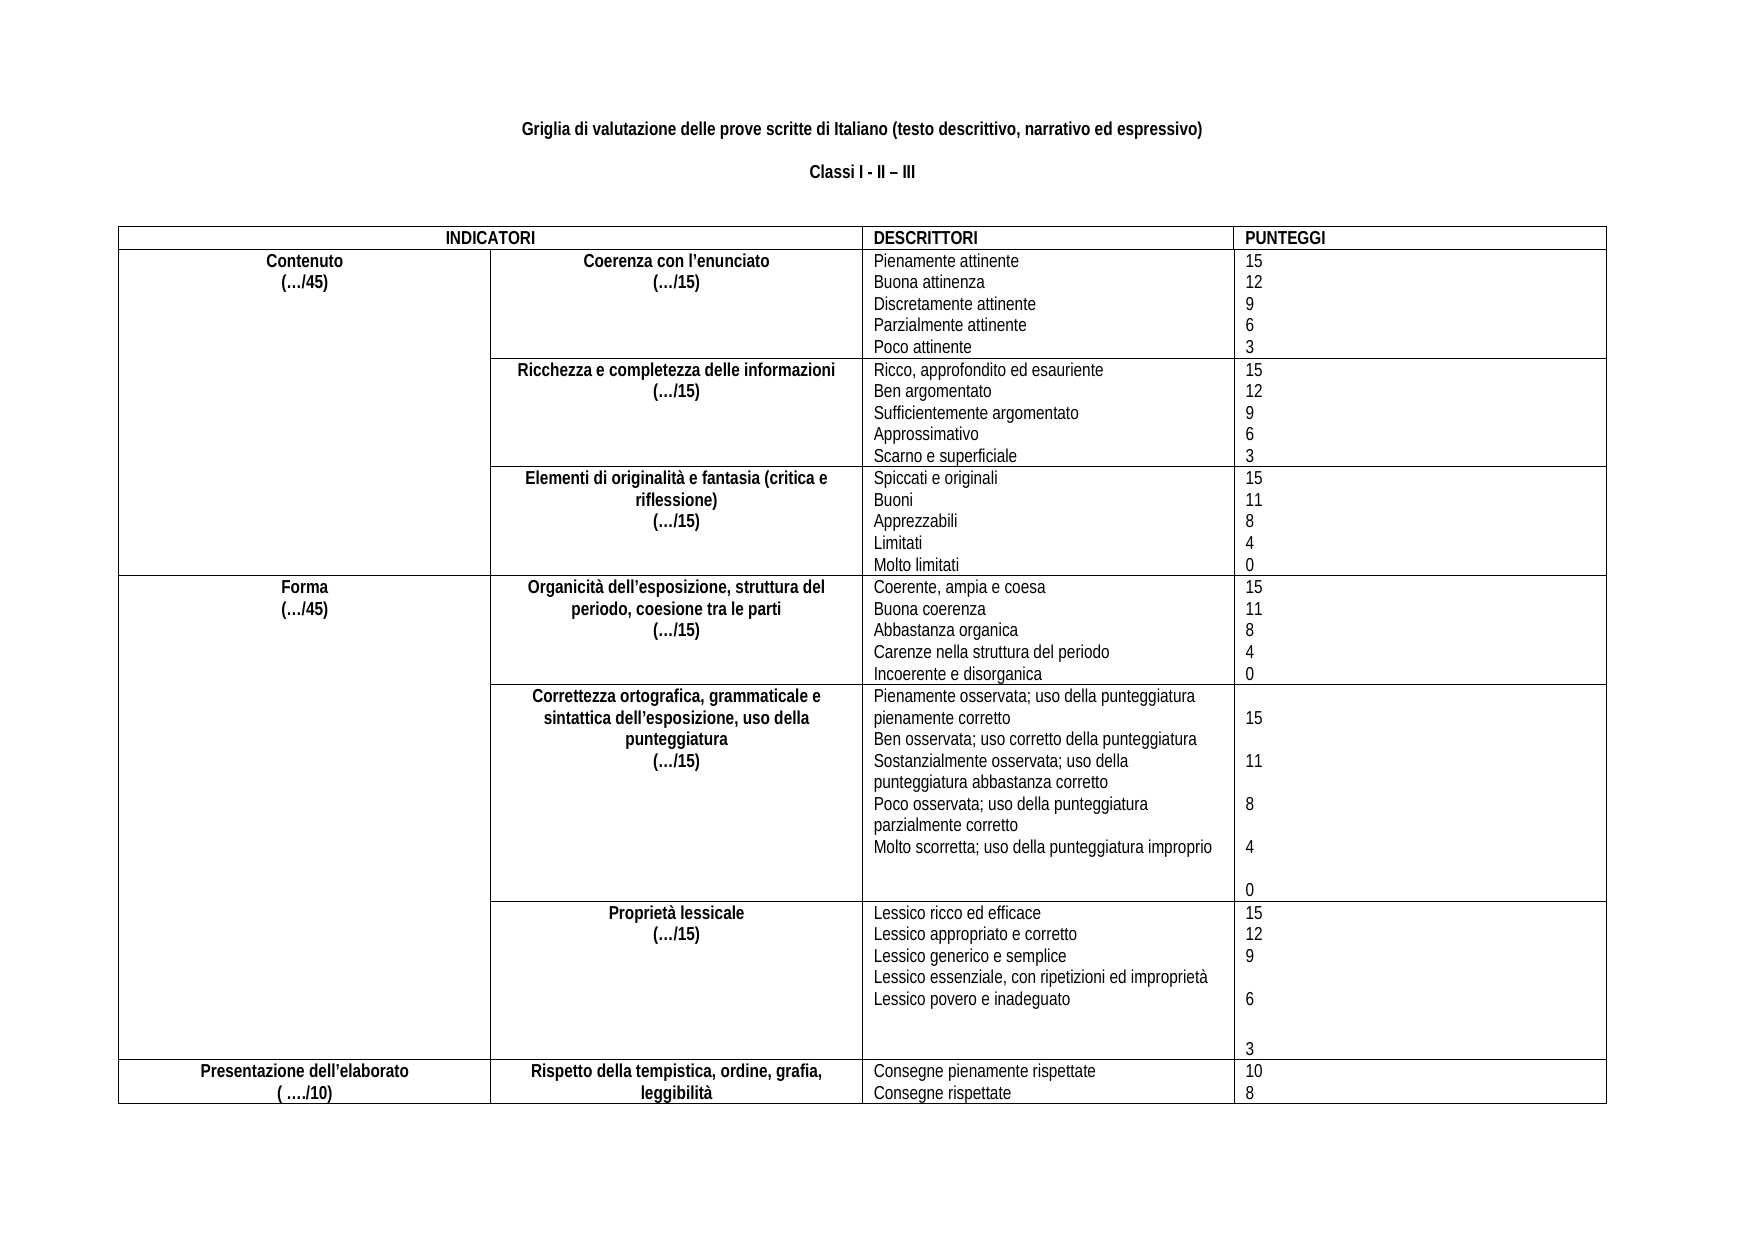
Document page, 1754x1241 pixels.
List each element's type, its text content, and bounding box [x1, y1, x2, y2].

table_cell 10 8 6 4 [1235, 1060, 1606, 1103]
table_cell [491, 1060, 862, 1103]
table_cell Lessico ricco ed efficace Lessico appropriato e corretto Lessico generico e semplice Lessico essenziale, con ripetizioni ed improprietà Lessico povero e inadeguato [863, 902, 1234, 1059]
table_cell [119, 1060, 490, 1103]
table_cell 15 12 9 6 3 [1235, 359, 1606, 466]
table_cell Proprietà lessicale (…/15) [491, 902, 862, 1059]
table_cell Contenuto (…/45) [119, 250, 490, 575]
table_cell Coerenza con l’enunciato (…/15) [491, 250, 862, 357]
text Classi I - II – III [118, 161, 1606, 183]
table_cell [863, 1060, 1234, 1103]
table_cell 15 12 9 6 3 [1235, 250, 1606, 357]
table_cell Spiccati e originali Buoni Apprezzabili Limitati Molto limitati [863, 467, 1234, 575]
table_cell Correttezza ortografica, grammaticale e sintattica dell’esposizione, uso della punteggiatura (…/15) [491, 685, 862, 901]
table_cell Ricco, approfondito ed esauriente Ben argomentato Sufficientemente argomentato Approssimativo Scarno e superficiale [863, 359, 1234, 466]
table_cell 15 11 8 4 0 [1235, 467, 1606, 575]
table_cell 15 11 8 4 0 [1235, 685, 1606, 901]
table_cell Organicità dell’esposizione, struttura del periodo, coesione tra le parti (…/15) [491, 576, 862, 684]
table_cell 15 12 9 6 3 [1235, 902, 1606, 1059]
table_cell Forma (…/45) [119, 576, 490, 1059]
table_cell Pienamente osservata; uso della punteggiatura pienamente corretto Ben osservata; uso corretto della punteggiatura Sostanzialmente osservata; uso della punteggiatura abbastanza corretto Poco osservata; uso della punteggiatura parzialmente corretto Molto scorretta; uso della punteggiatura improprio [863, 685, 1234, 901]
table_header DESCRITTORI [863, 227, 1233, 248]
table_cell Pienamente attinente Buona attinenza Discretamente attinente Parzialmente attinente Poco attinente [863, 250, 1234, 357]
table_cell Ricchezza e completezza delle informazioni (…/15) [491, 359, 862, 466]
table_cell Coerente, ampia e coesa Buona coerenza Abbastanza organica Carenze nella struttura del periodo Incoerente e disorganica [863, 576, 1234, 684]
text Griglia di valutazione delle prove scritte di Italiano (testo descrittivo, narrativo ed espressivo) [118, 118, 1606, 140]
table_cell 15 11 8 4 0 [1235, 576, 1606, 684]
table_header INDICATORI [119, 227, 862, 248]
table_cell Elementi di originalità e fantasia (critica e riflessione) (…/15) [491, 467, 862, 575]
table_header PUNTEGGI [1234, 227, 1606, 248]
